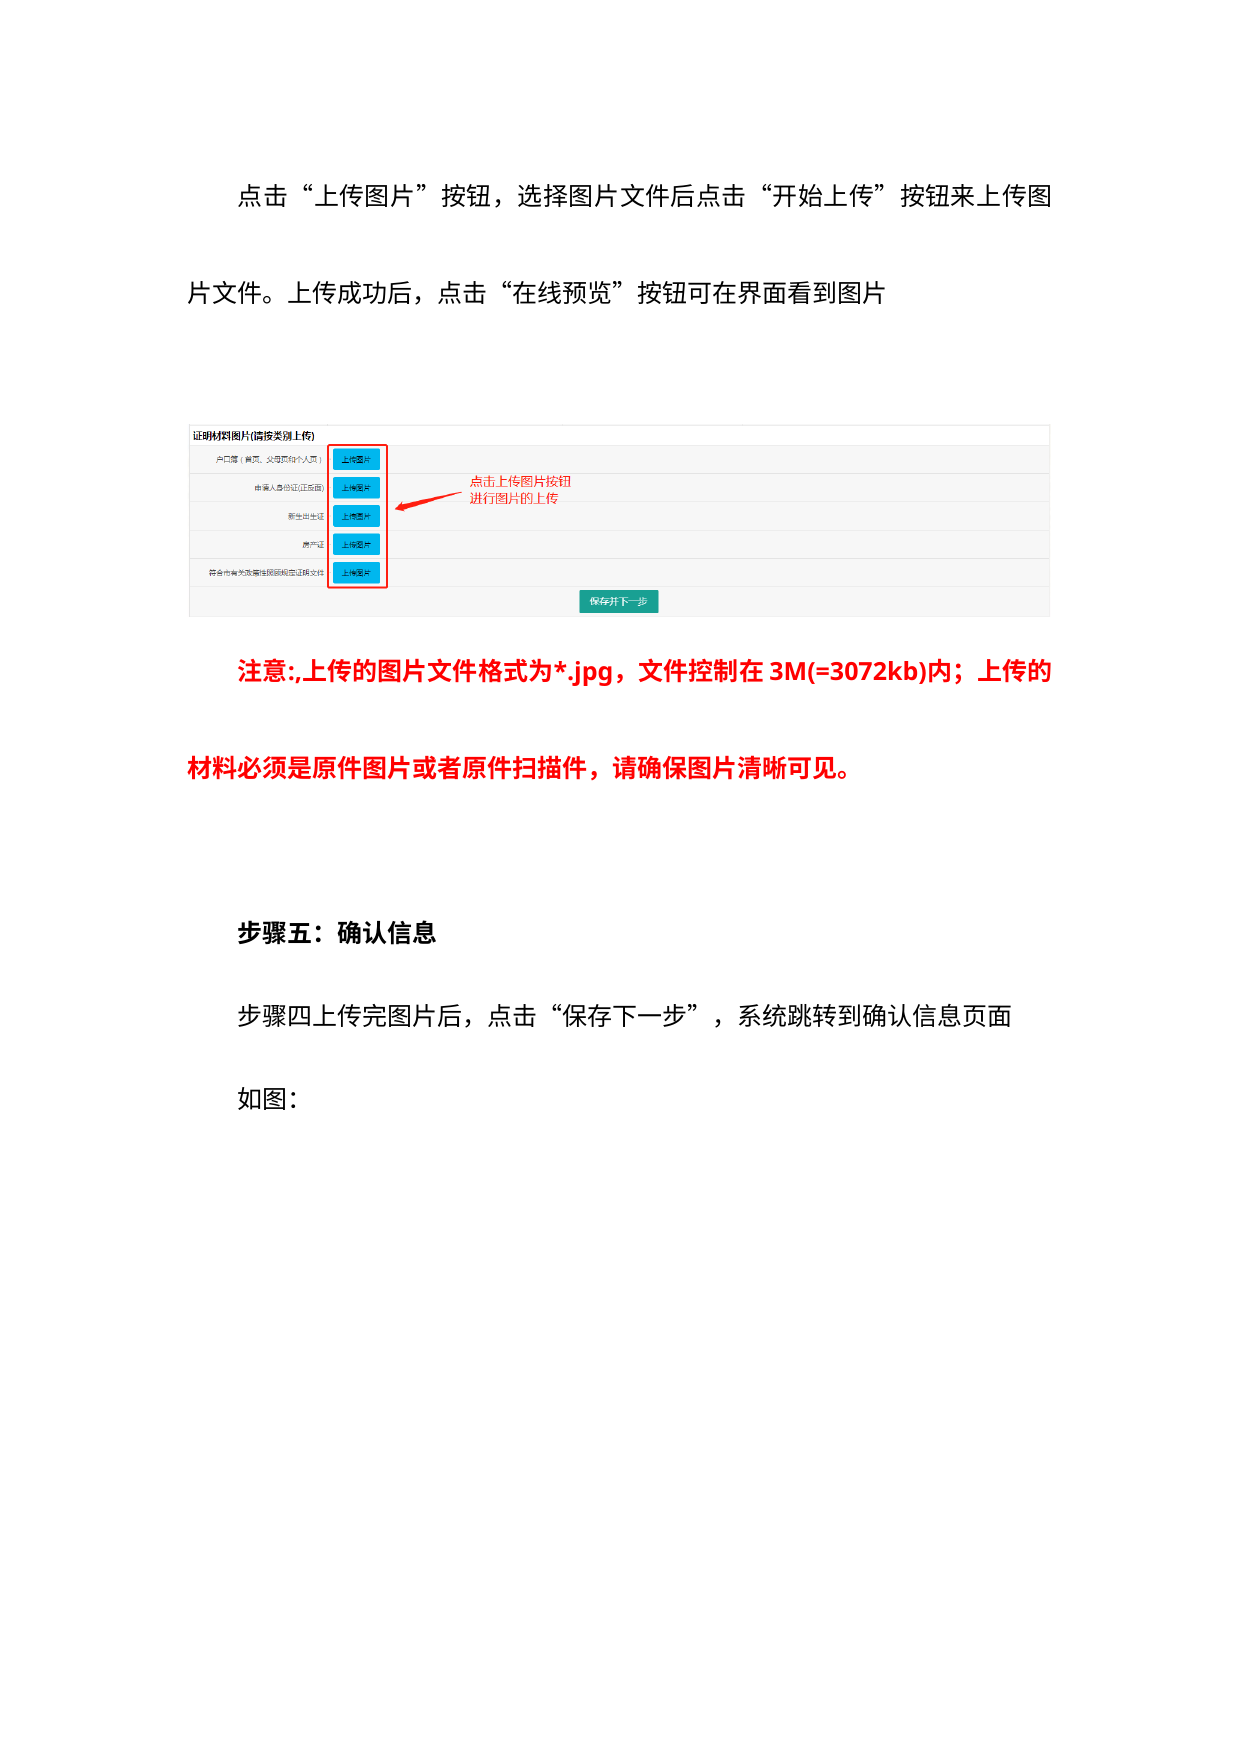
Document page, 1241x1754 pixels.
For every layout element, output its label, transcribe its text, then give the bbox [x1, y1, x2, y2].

text 步骤四上传完图片后，点击“保存下一步”，系统跳转到确认信息页面 [187, 982, 1053, 1047]
text 步骤五：确认信息 [187, 899, 1053, 964]
text 注意:,上传的图片文件格式为*.jpg，文件控制在3M(=3072kb)内；上传的材料必须是原件图片或者原件扫描件，请确保图片清晰可见。 [187, 637, 1053, 799]
picture [187, 424, 1051, 617]
text 如图： [187, 1065, 1053, 1130]
text 点击“上传图片”按钮，选择图片文件后点击“开始上传”按钮来上传图片文件。上传成功后，点击“在线预览”按钮可在界面看到图片 [187, 162, 1053, 324]
